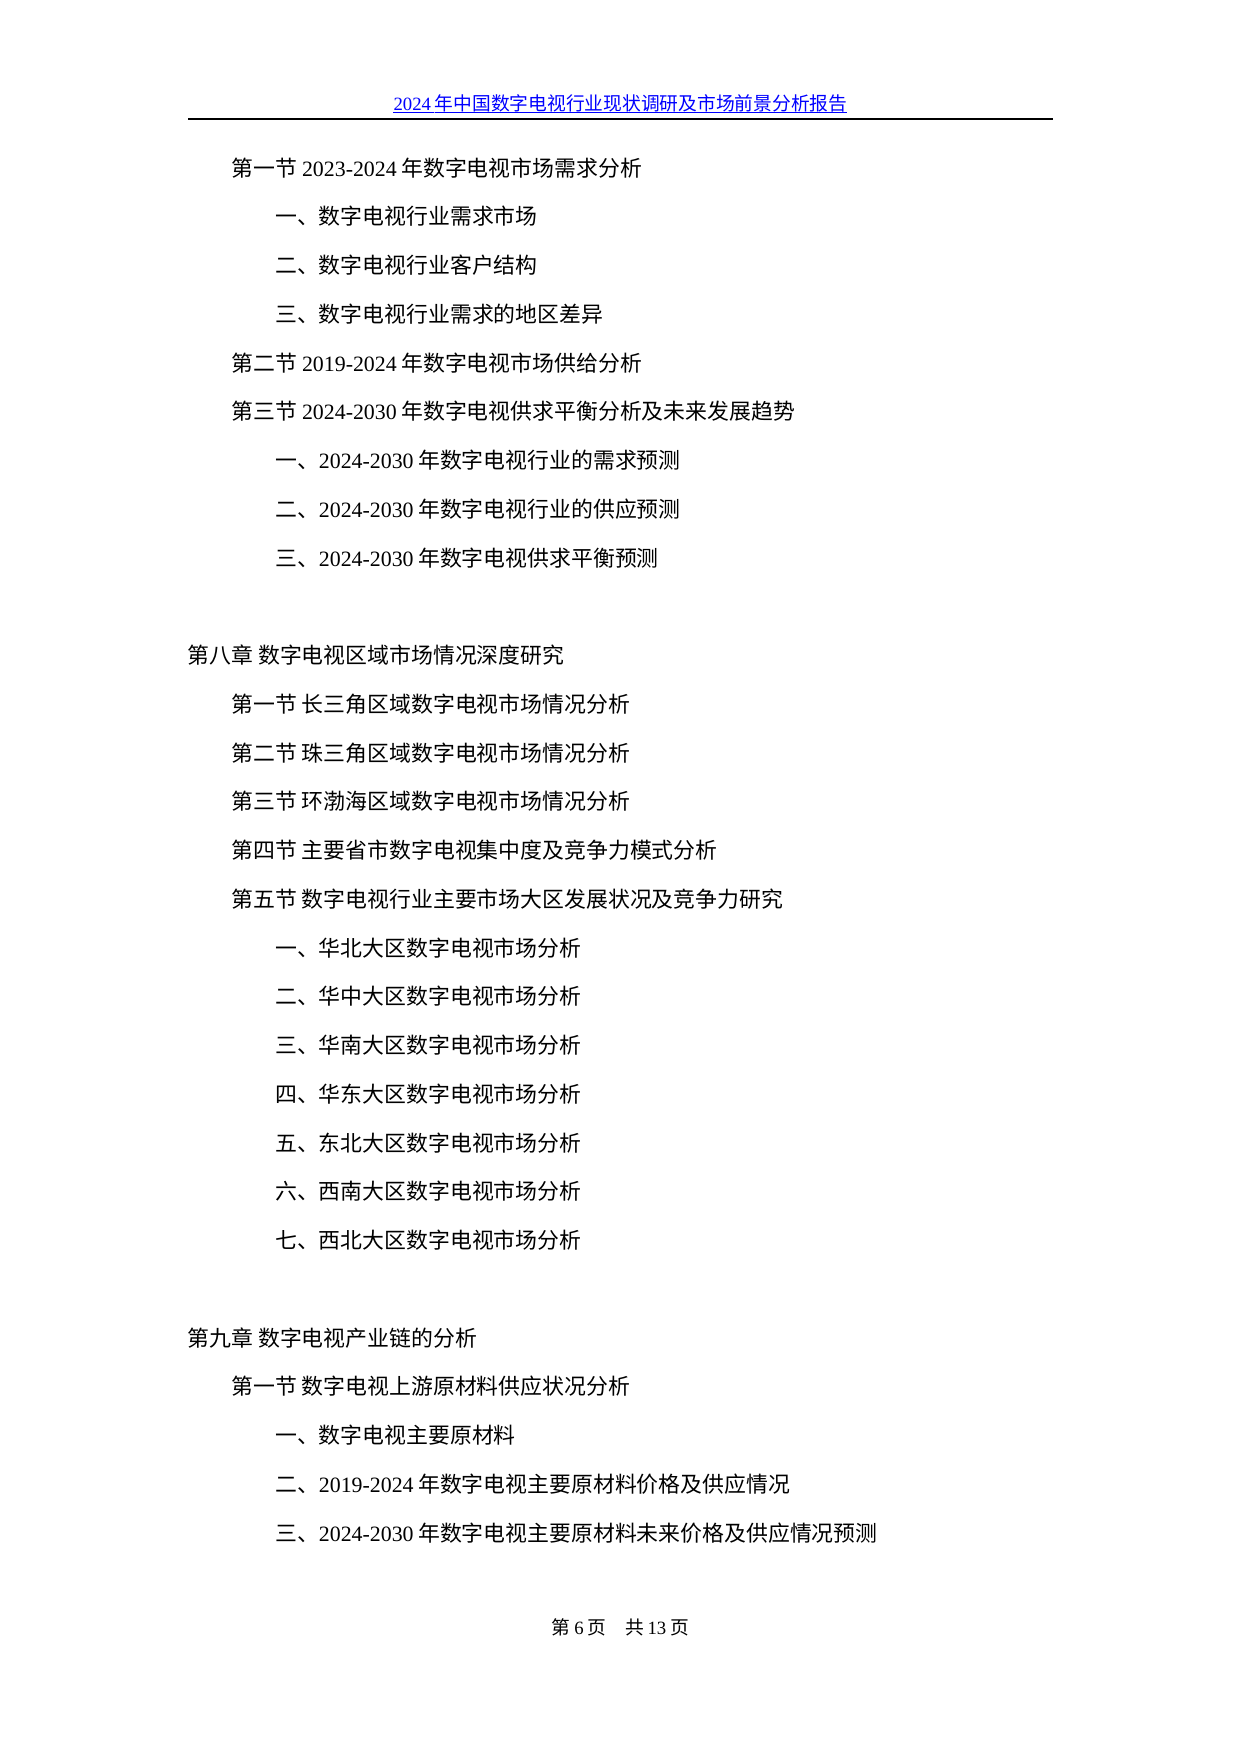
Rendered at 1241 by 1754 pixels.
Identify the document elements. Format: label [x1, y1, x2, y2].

text [187, 150, 1053, 1548]
